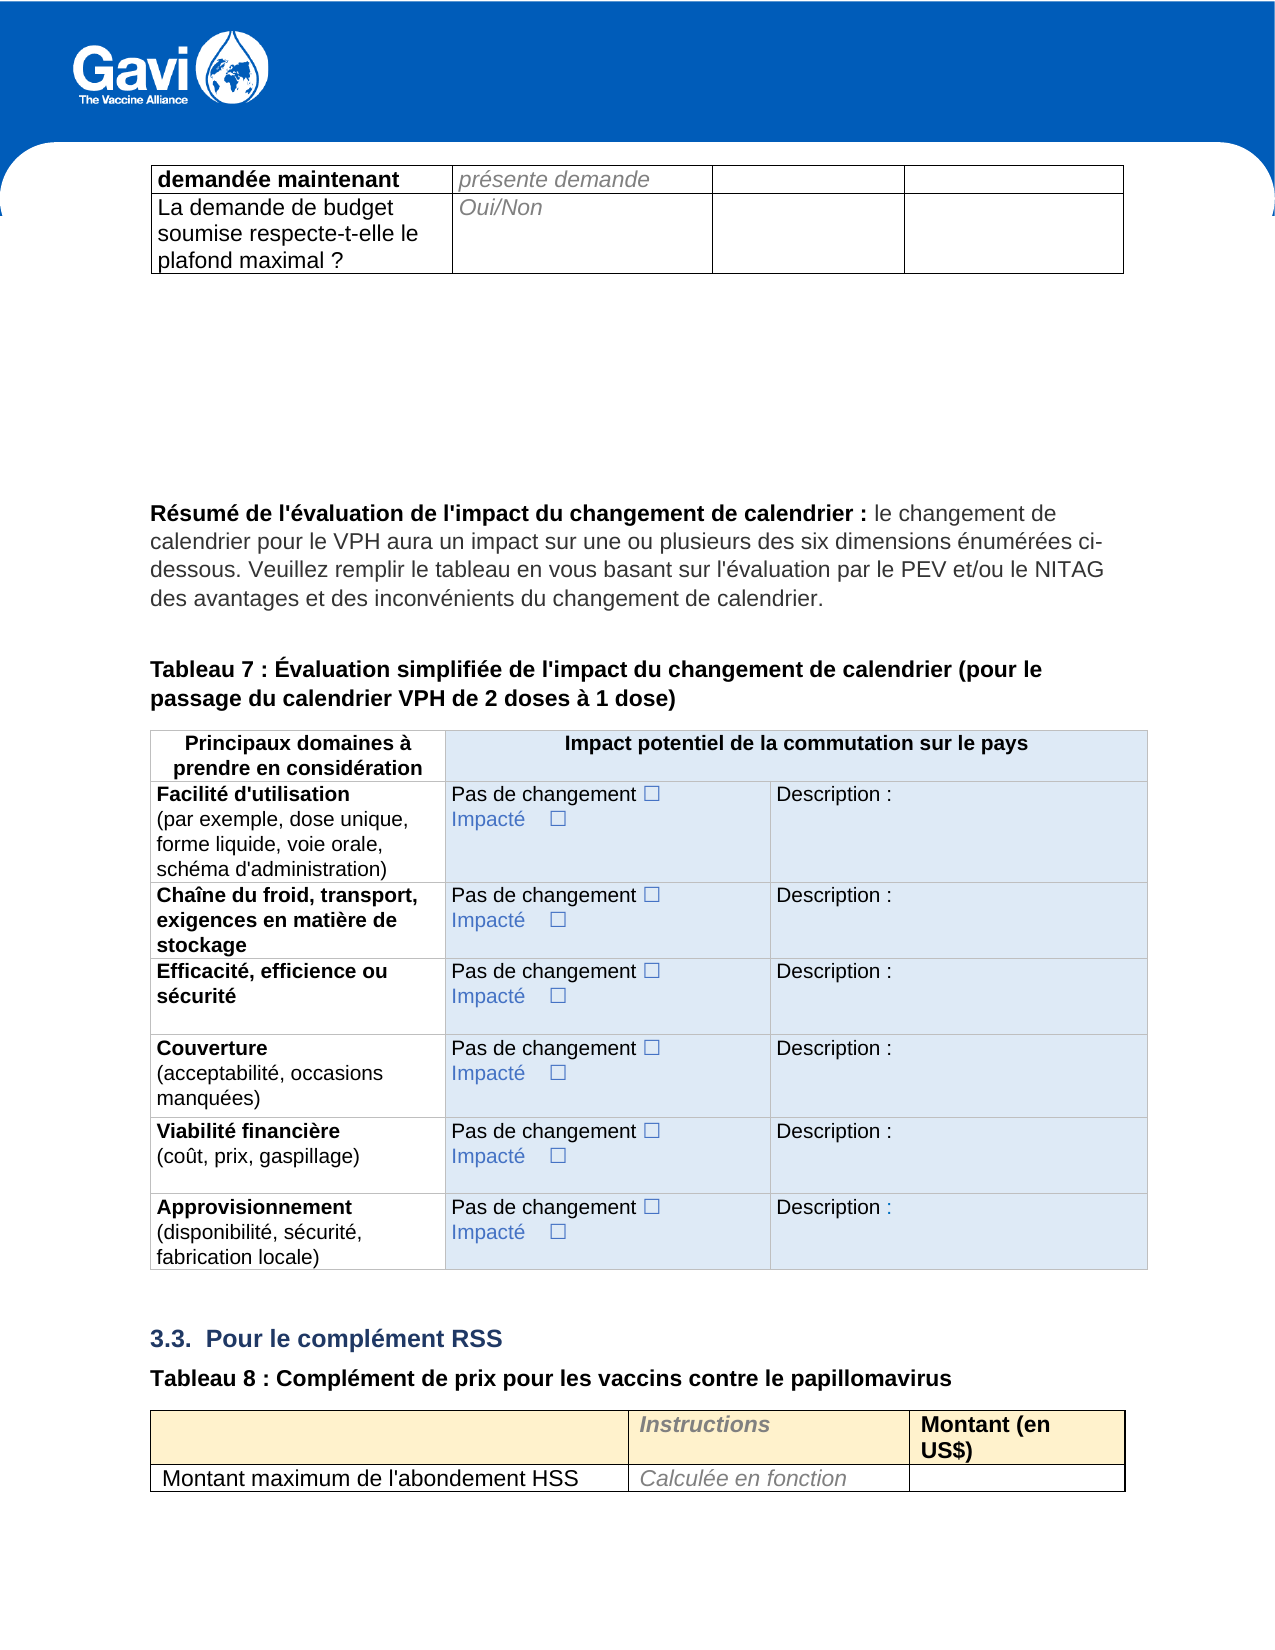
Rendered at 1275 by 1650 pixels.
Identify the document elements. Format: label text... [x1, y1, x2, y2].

text Résumé de l'évaluation de l'impact du changement de calendrier : le changement de calendrier pour le VPH aura un impact sur une ou plusieurs des six dimensions énumérées ci-dessous. Veuillez remplir le tableau en vous basant sur l'évaluation par le PEV et/ou le NITAG des avantages et des inconvénients du changement de calendrier. [150, 499, 1125, 611]
text Tableau 8 : Complément de prix pour les vaccins contre le papillomavirus [150, 1365, 1125, 1391]
table_cell Description : [771, 883, 1147, 958]
table_cell Description : [771, 782, 1147, 882]
table_cell Oui/Non [453, 194, 712, 273]
table_cell Viabilité financière (coût, prix, gaspillage) [151, 1118, 445, 1193]
table_cell Description : [771, 1194, 1147, 1269]
table_cell Pas de changement Impacté [446, 782, 770, 882]
table_cell Approvisionnement (disponibilité, sécurité, fabrication locale) [151, 1194, 445, 1269]
table_cell Description : [771, 1118, 1147, 1193]
text Pour le complément RSS [150, 1323, 1125, 1352]
table_header Impact potentiel de la commutation sur le pays [446, 731, 1147, 781]
table_cell [905, 166, 1123, 193]
table_cell Efficacité, efficience ou sécurité [151, 959, 445, 1034]
table_cell [713, 194, 904, 273]
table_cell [151, 1465, 628, 1491]
table_cell Description : [771, 1035, 1147, 1117]
table_cell Pas de changement Impacté [446, 1194, 770, 1269]
table_header [151, 1411, 628, 1464]
text Tableau 7 : Évaluation simplifiée de l'impact du changement de calendrier (pour le passage du calendrier VPH de 2 doses à 1 dose) [150, 656, 1125, 711]
table_cell Pas de changement Impacté [446, 1118, 770, 1193]
picture [73, 31, 269, 104]
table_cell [453, 166, 712, 193]
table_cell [152, 166, 452, 193]
table_cell [713, 166, 904, 193]
table_cell [910, 1465, 1124, 1491]
table_cell Pas de changement Impacté [446, 883, 770, 958]
table_cell Pas de changement Impacté [446, 959, 770, 1034]
table_cell Couverture (acceptabilité, occasions manquées) [151, 1035, 445, 1117]
table_header Principaux domaines à prendre en considération [151, 731, 445, 781]
table_header Montant (en US$) [910, 1411, 1124, 1464]
table_cell Pas de changement Impacté [446, 1035, 770, 1117]
table_cell La demande de budget soumise respecte-t-elle le plafond maximal ? [152, 194, 452, 273]
table_cell Facilité d'utilisation (par exemple, dose unique, forme liquide, voie orale, schéma d'administration) [151, 782, 445, 882]
table_cell Description : [771, 959, 1147, 1034]
table_header Instructions [629, 1411, 909, 1464]
table_cell Chaîne du froid, transport, exigences en matière de stockage [151, 883, 445, 958]
table_cell [905, 194, 1123, 273]
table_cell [629, 1465, 909, 1491]
